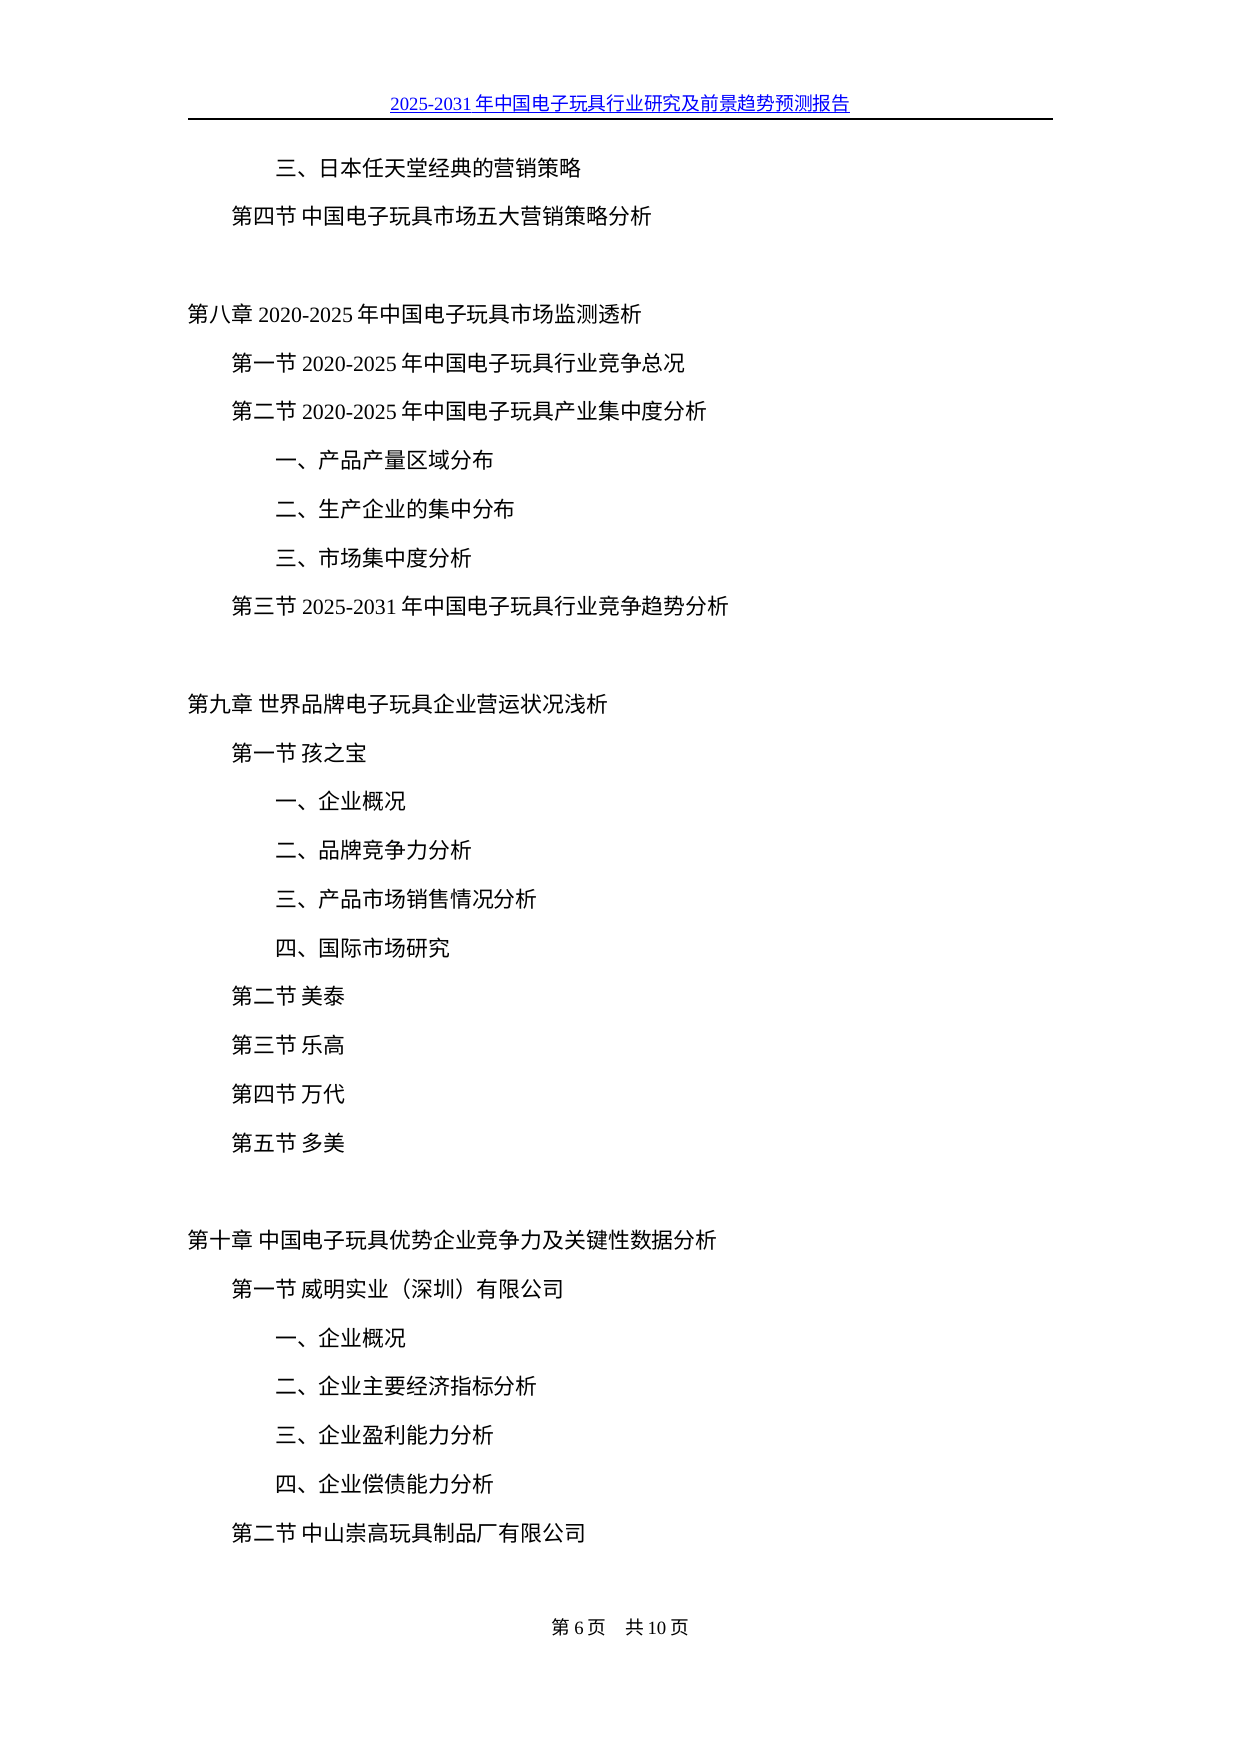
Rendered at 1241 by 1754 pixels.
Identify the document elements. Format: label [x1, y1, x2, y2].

text [187, 150, 1053, 1548]
